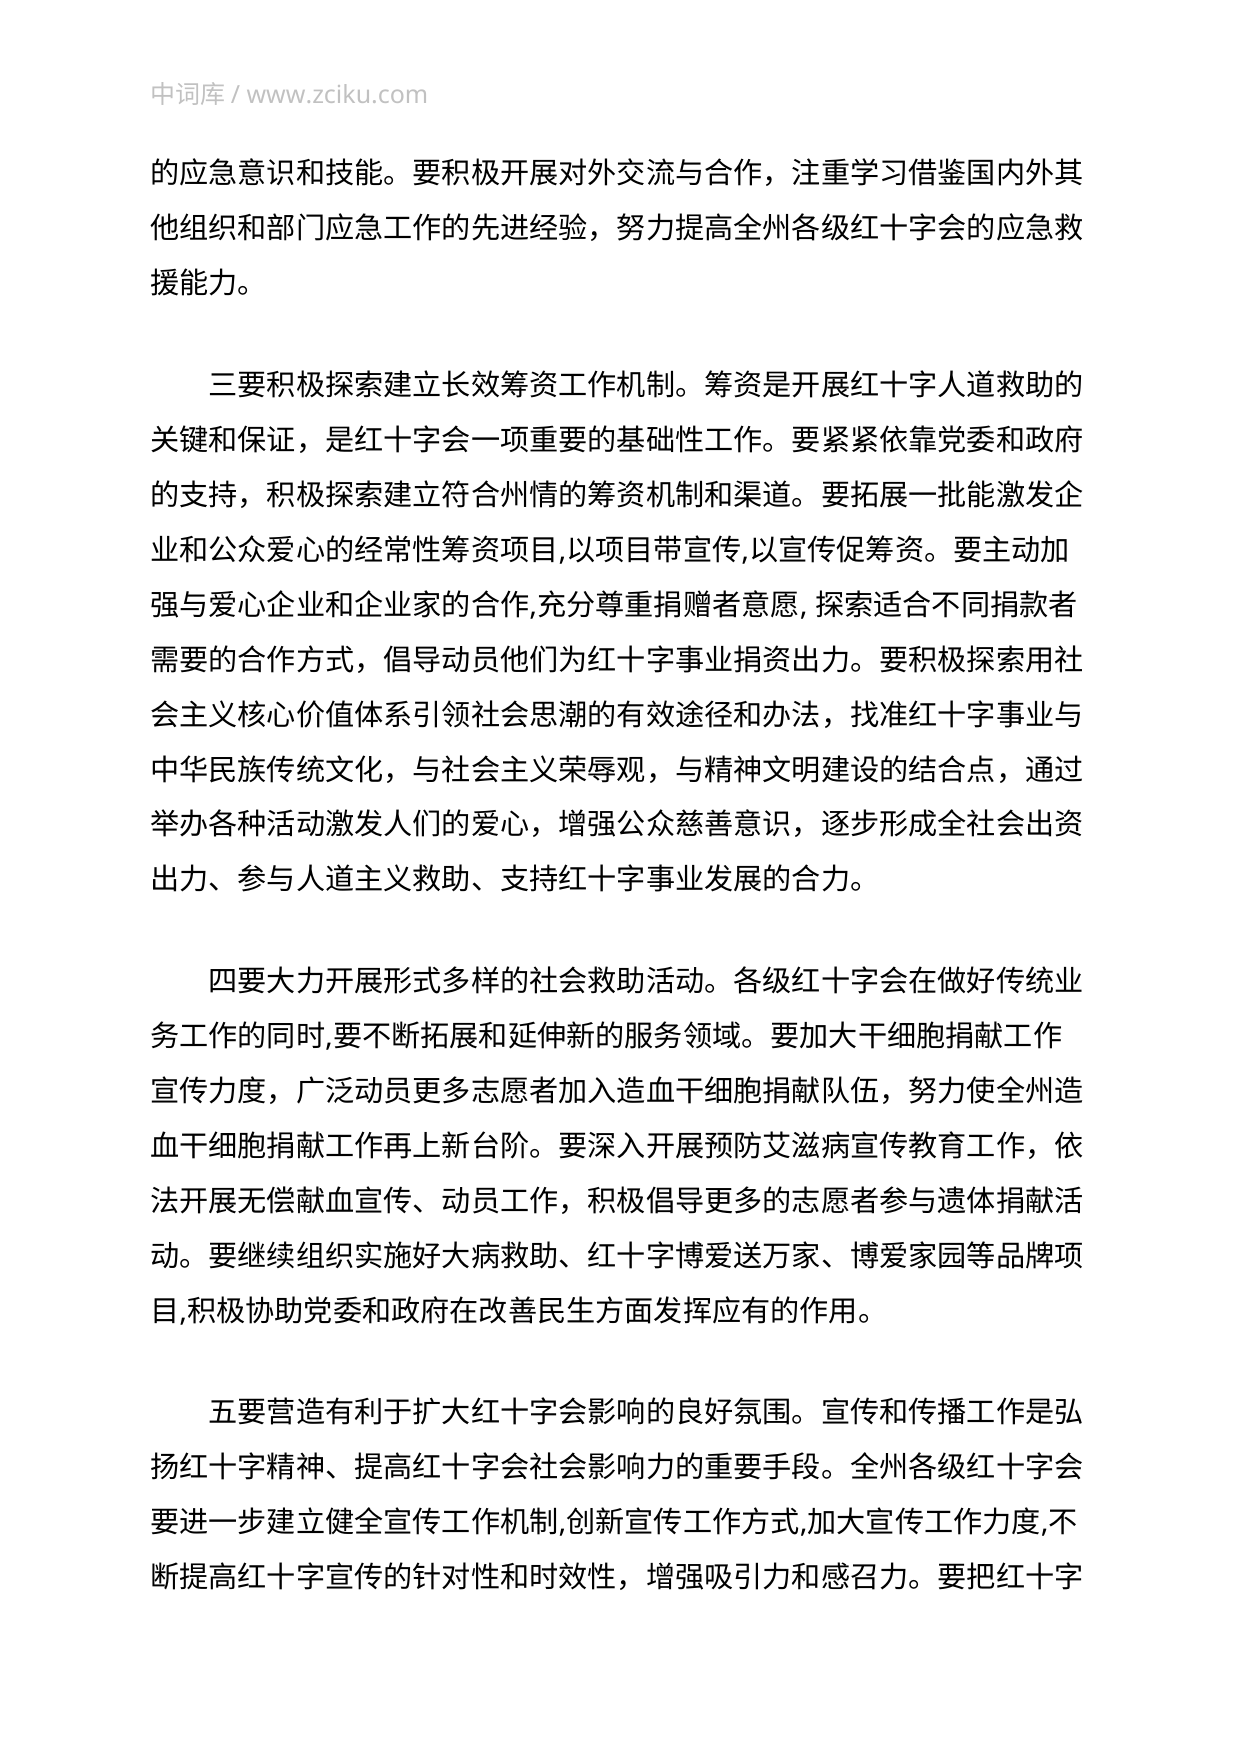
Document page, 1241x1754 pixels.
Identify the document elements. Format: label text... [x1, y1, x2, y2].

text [150, 150, 1090, 302]
text 三要积极探索建立长效筹资工作机制。筹资是开展红十字人道救助的关键和保证，是红十字会一项重要的基础性工作。要紧紧依靠党委和政府的支持，积极探索建立符合州情的筹资机制和渠道。要拓展一批能激发企业和公众爱心的经常性筹资项目,以项目带宣传,以宣传促筹资。要主动加强与爱心企业和企业家的合作,充分尊重捐赠者意愿, 探索适合不同捐款者需要的合作方式，倡导动员他们为红十字事业捐资出力。要积极探索用社会主义核心价值体系引领社会思潮的有效途径和办法，找准红十字事业与中华民族传统文化，与社会主义荣辱观，与精神文明建设的结合点，通过举办各种活动激发人们的爱心，增强公众慈善意识，逐步形成全社会出资出力、参与人道主义救助、支持红十字事业发展的合力。 [150, 362, 1090, 898]
text 四要大力开展形式多样的社会救助活动。各级红十字会在做好传统业务工作的同时,要不断拓展和延伸新的服务领域。要加大干细胞捐献工作宣传力度，广泛动员更多志愿者加入造血干细胞捐献队伍，努力使全州造血干细胞捐献工作再上新台阶。要深入开展预防艾滋病宣传教育工作，依法开展无偿献血宣传、动员工作，积极倡导更多的志愿者参与遗体捐献活动。要继续组织实施好大病救助、红十字博爱送万家、博爱家园等品牌项目,积极协助党委和政府在改善民生方面发挥应有的作用。 [150, 958, 1090, 1329]
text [150, 1389, 1090, 1596]
